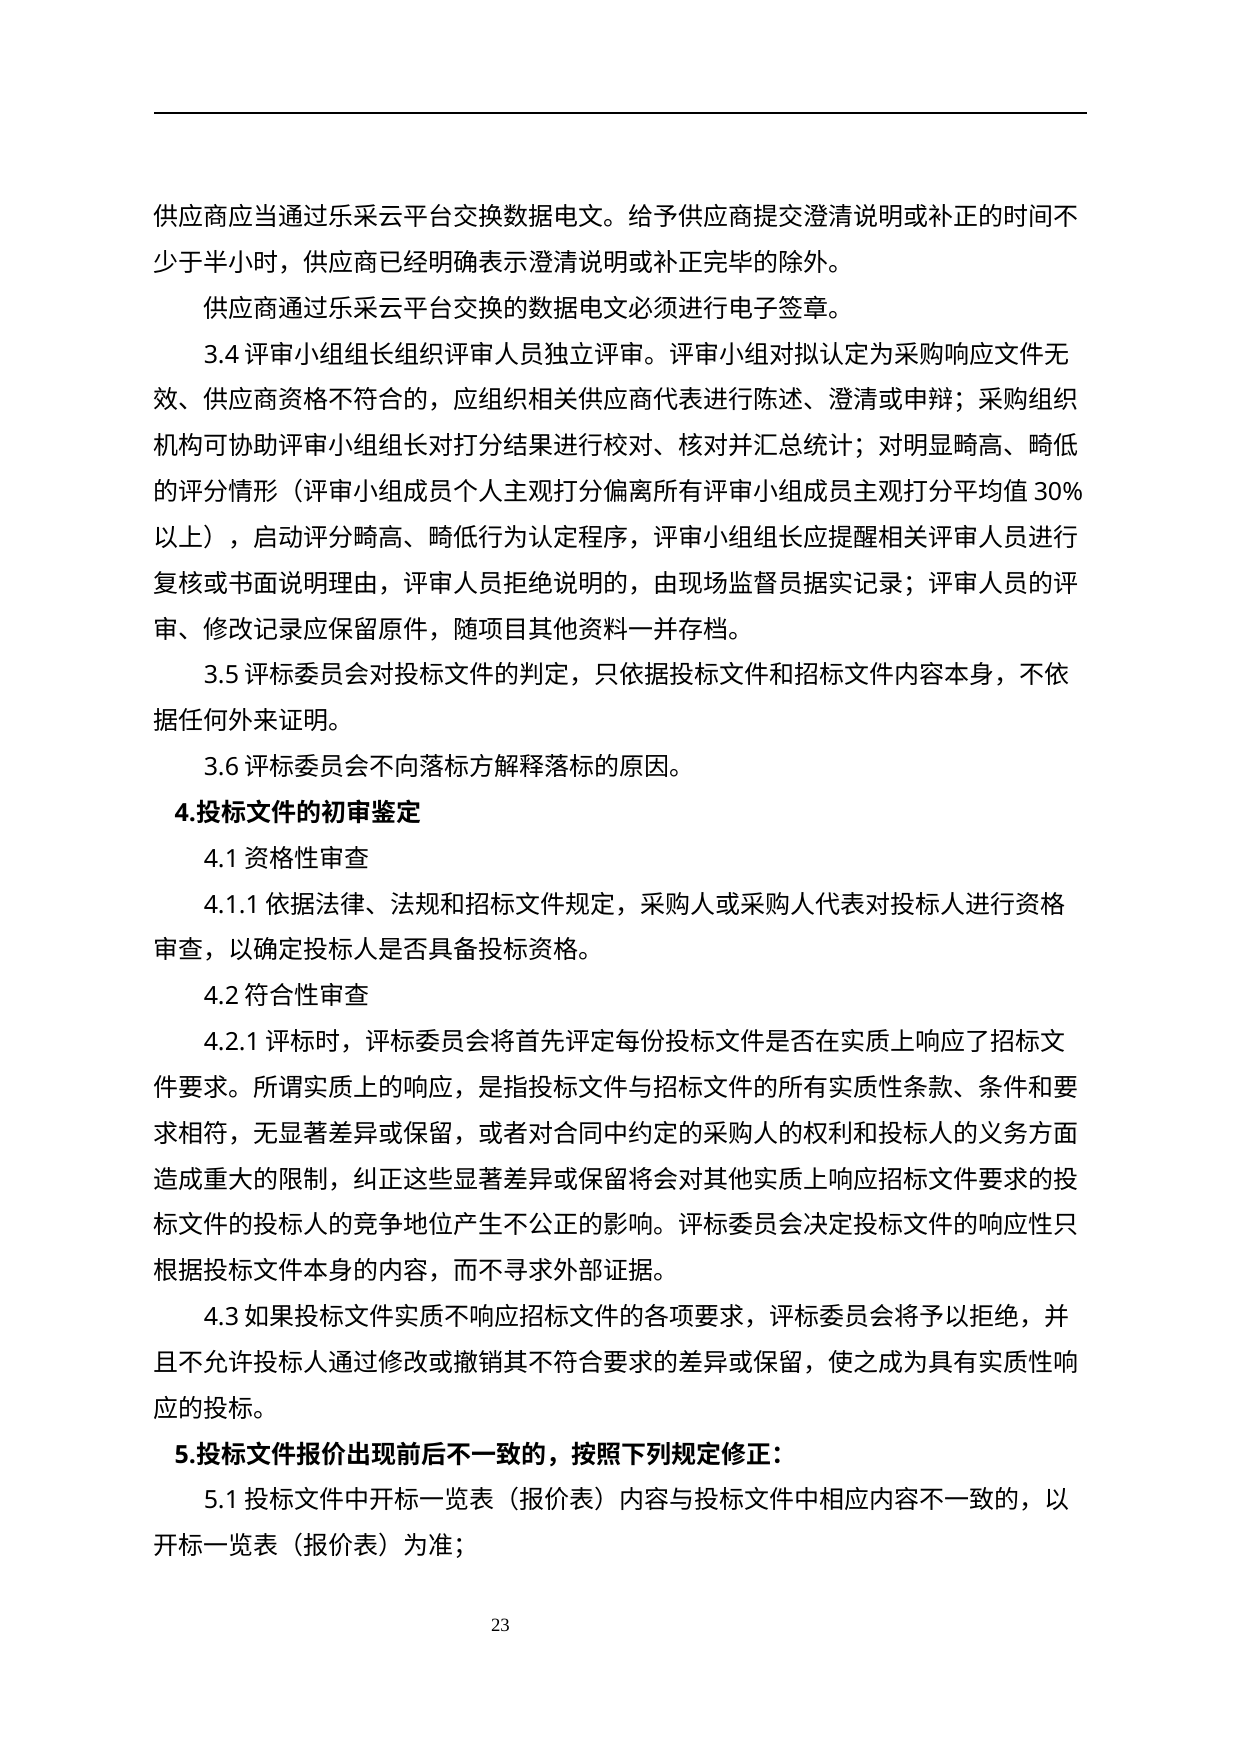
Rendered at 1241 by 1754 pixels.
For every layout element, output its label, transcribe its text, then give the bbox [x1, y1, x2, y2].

text 3.6评标委员会不向落标方解释落标的原因。 [153, 739, 1087, 785]
text 3.5评标委员会对投标文件的判定，只依据投标文件和招标文件内容本身，不依据任何外来证明。 [153, 647, 1087, 739]
text 4.1.1依据法律、法规和招标文件规定，采购人或采购人代表对投标人进行资格审查，以确定投标人是否具备投标资格。 [153, 876, 1087, 968]
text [153, 189, 1087, 281]
text 4.投标文件的初审鉴定 [153, 785, 1087, 831]
text 5.1投标文件中开标一览表（报价表）内容与投标文件中相应内容不一致的，以开标一览表（报价表）为准； [153, 1472, 1087, 1564]
text 4.2.1评标时，评标委员会将首先评定每份投标文件是否在实质上响应了招标文件要求。所谓实质上的响应，是指投标文件与招标文件的所有实质性条款、条件和要求相符，无显著差异或保留，或者对合同中约定的采购人的权利和投标人的义务方面造成重大的限制，纠正这些显著差异或保留将会对其他实质上响应招标文件要求的投标文件的投标人的竞争地位产生不公正的影响。评标委员会决定投标文件的响应性只根据投标文件本身的内容，而不寻求外部证据。 [153, 1014, 1087, 1289]
text 4.2符合性审查 [153, 968, 1087, 1014]
text 4.3如果投标文件实质不响应招标文件的各项要求，评标委员会将予以拒绝，并且不允许投标人通过修改或撤销其不符合要求的差异或保留，使之成为具有实质性响应的投标。 [153, 1289, 1087, 1426]
text 3.4评审小组组长组织评审人员独立评审。评审小组对拟认定为采购响应文件无效、供应商资格不符合的，应组织相关供应商代表进行陈述、澄清或申辩；采购组织机构可协助评审小组组长对打分结果进行校对、核对并汇总统计；对明显畸高、畸低的评分情形（评审小组成员个人主观打分偏离所有评审小组成员主观打分平均值30%以上），启动评分畸高、畸低行为认定程序，评审小组组长应提醒相关评审人员进行复核或书面说明理由，评审人员拒绝说明的，由现场监督员据实记录；评审人员的评审、修改记录应保留原件，随项目其他资料一并存档。 [153, 326, 1087, 647]
text 5.投标文件报价出现前后不一致的，按照下列规定修正： [153, 1426, 1087, 1472]
text 4.1资格性审查 [153, 831, 1087, 876]
text 供应商通过乐采云平台交换的数据电文必须进行电子签章。 [153, 281, 1087, 326]
